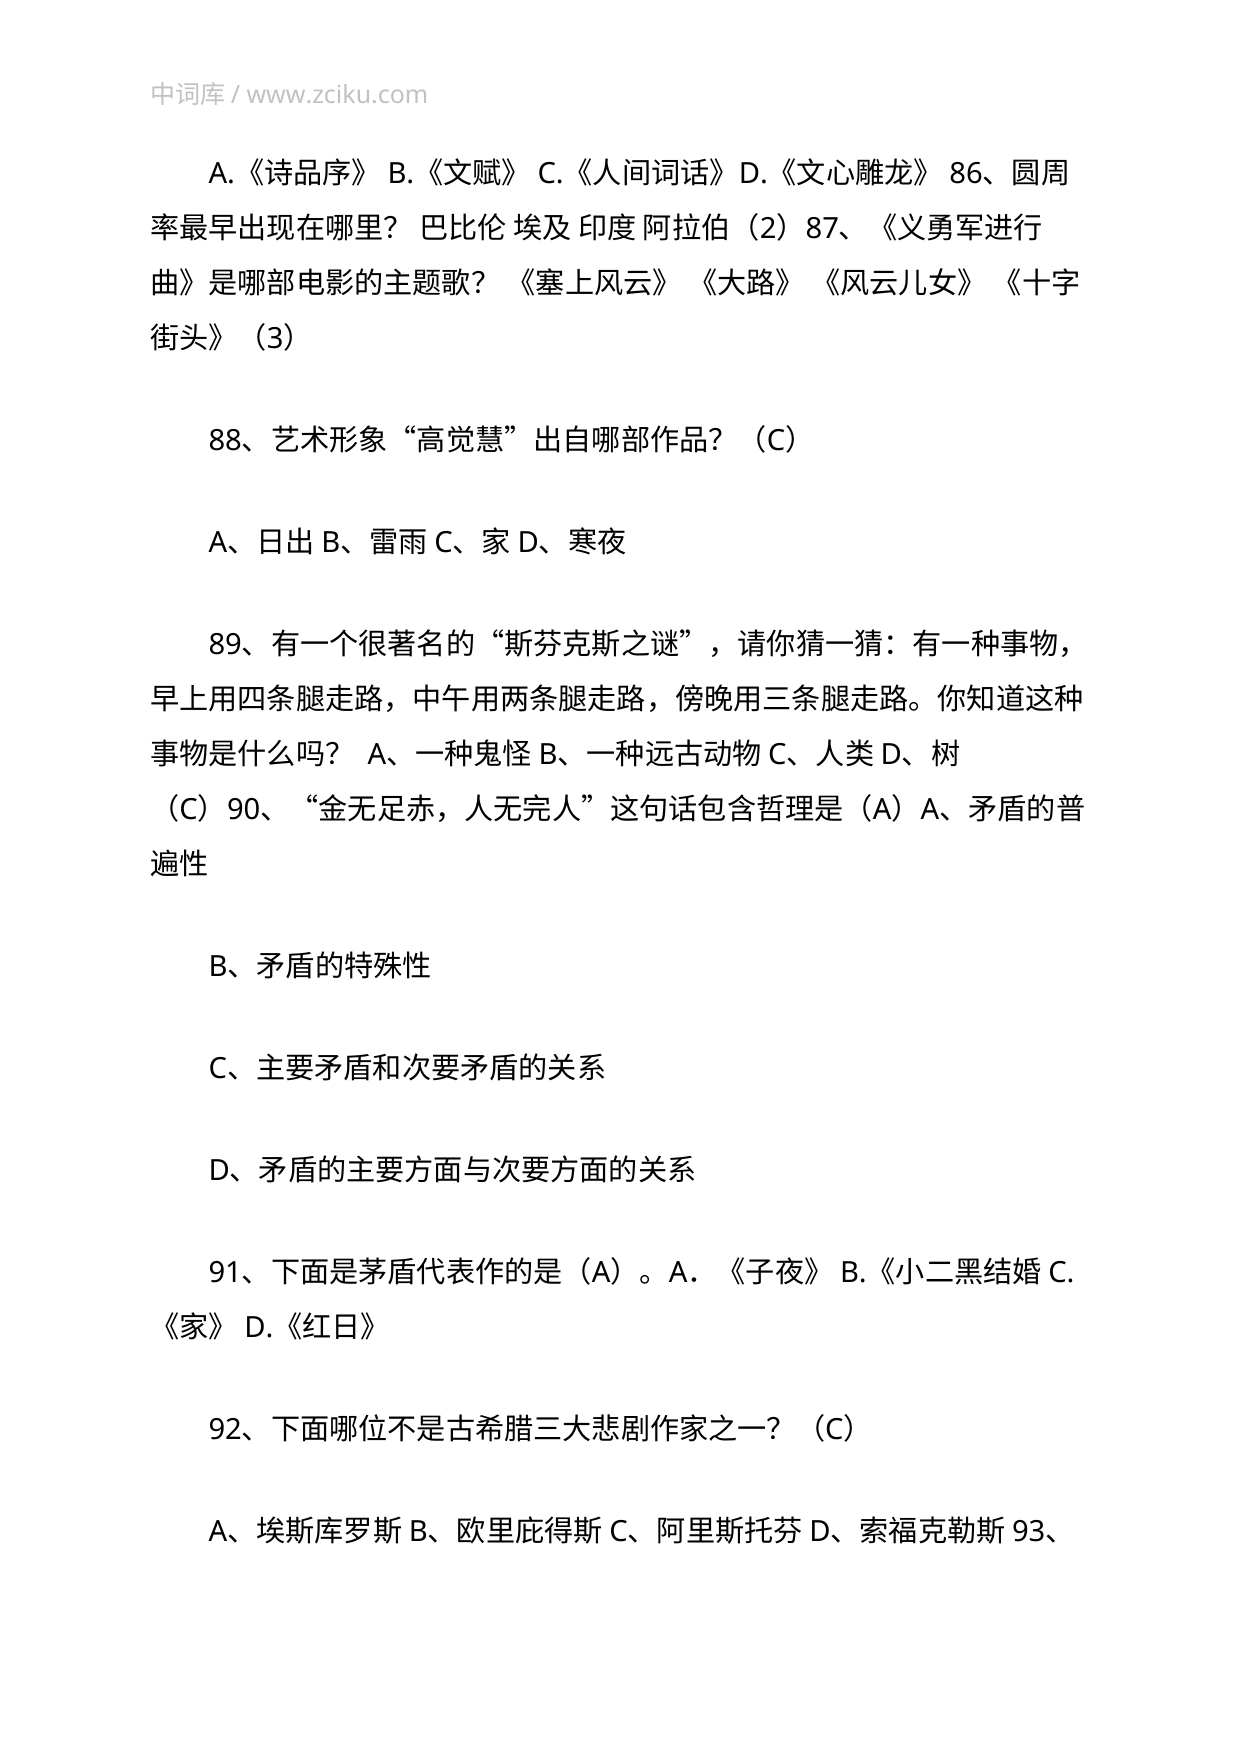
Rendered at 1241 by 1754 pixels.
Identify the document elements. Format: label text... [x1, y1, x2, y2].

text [150, 1507, 1090, 1550]
text C、主要矛盾和次要矛盾的关系 [150, 1044, 1090, 1087]
text 89、有一个很著名的“斯芬克斯之谜”，请你猜一猜：有一种事物，早上用四条腿走路，中午用两条腿走路，傍晚用三条腿走路。你知道这种事物是什么吗？ A、一种鬼怪 B、一种远古动物 C、人类 D、树（C）90、“金无足赤，人无完人”这句话包含哲理是（A）A、矛盾的普遍性 [150, 621, 1090, 883]
text 91、下面是茅盾代表作的是（A）。A．《子夜》 B.《小二黑结婚 C.《家》 D.《红日》 [150, 1248, 1090, 1346]
text D、矛盾的主要方面与次要方面的关系 [150, 1146, 1090, 1189]
text 92、下面哪位不是古希腊三大悲剧作家之一？（C） [150, 1405, 1090, 1448]
text B、矛盾的特殊性 [150, 942, 1090, 985]
text A、日出 B、雷雨 C、家 D、寒夜 [150, 519, 1090, 561]
text 88、艺术形象“高觉慧”出自哪部作品？（C） [150, 417, 1090, 459]
text A.《诗品序》 B.《文赋》 C.《人间词话》D.《文心雕龙》 86、圆周率最早出现在哪里？ 巴比伦 埃及 印度 阿拉伯（2）87、《义勇军进行曲》是哪部电影的主题歌？ 《塞上风云》 《大路》 《风云儿女》 《十字街头》（3） [150, 150, 1090, 357]
